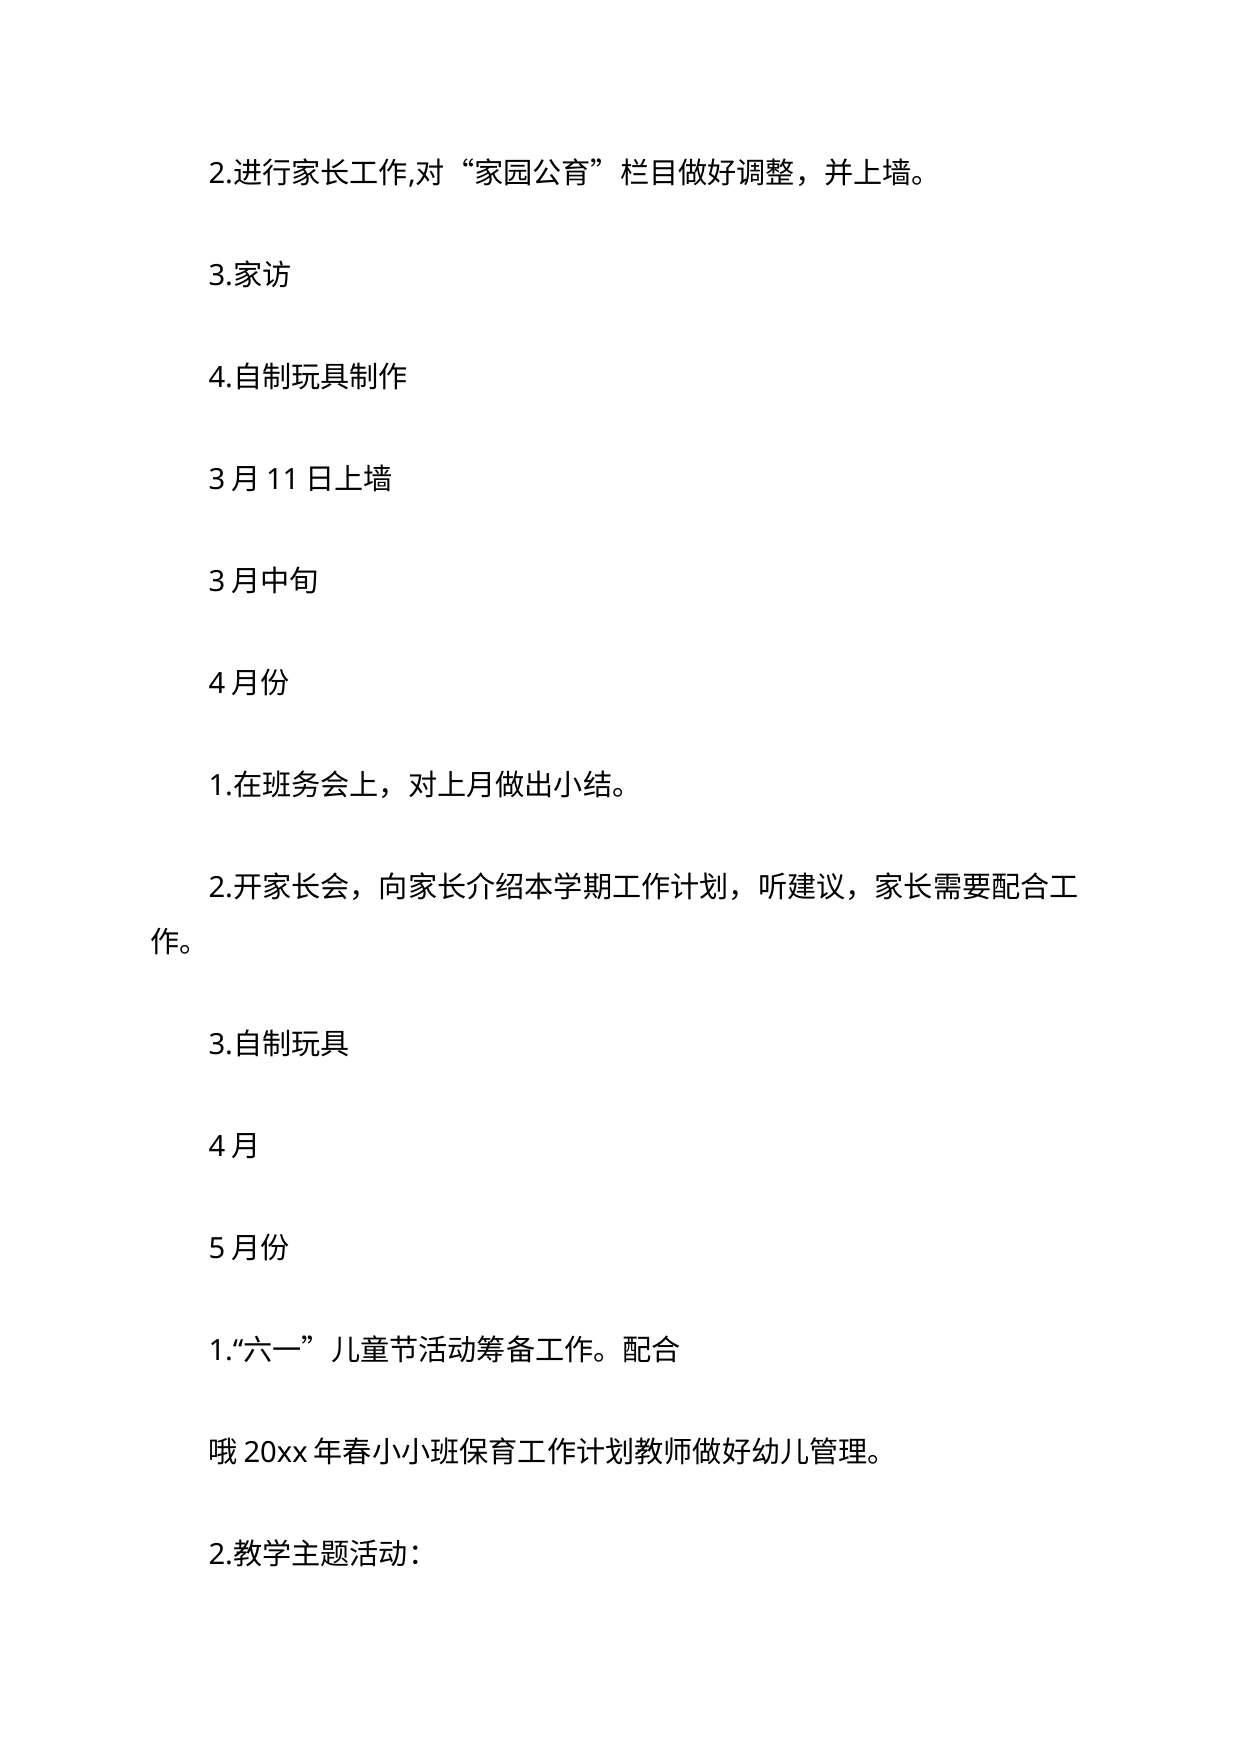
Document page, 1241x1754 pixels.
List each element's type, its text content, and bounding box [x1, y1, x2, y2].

text 1.在班务会上，对上月做出小结。 [150, 762, 1090, 804]
text 1.“六一”儿童节活动筹备工作。配合 [150, 1327, 1090, 1369]
text 2.教学主题活动： [150, 1531, 1090, 1573]
text 3.自制玩具 [150, 1021, 1090, 1063]
text 2.进行家长工作,对“家园公育”栏目做好调整，并上墙。 [150, 150, 1090, 192]
text 哦20xx年春小小班保育工作计划教师做好幼儿管理。 [150, 1428, 1090, 1471]
text 3.家访 [150, 252, 1090, 294]
text 4.自制玩具制作 [150, 354, 1090, 396]
text 3月中旬 [150, 558, 1090, 600]
text 2.开家长会，向家长介绍本学期工作计划，听建议，家长需要配合工作。 [150, 864, 1090, 961]
text 4月 [150, 1123, 1090, 1165]
text 5月份 [150, 1224, 1090, 1267]
text 3月11日上墙 [150, 456, 1090, 498]
text 4月份 [150, 660, 1090, 702]
